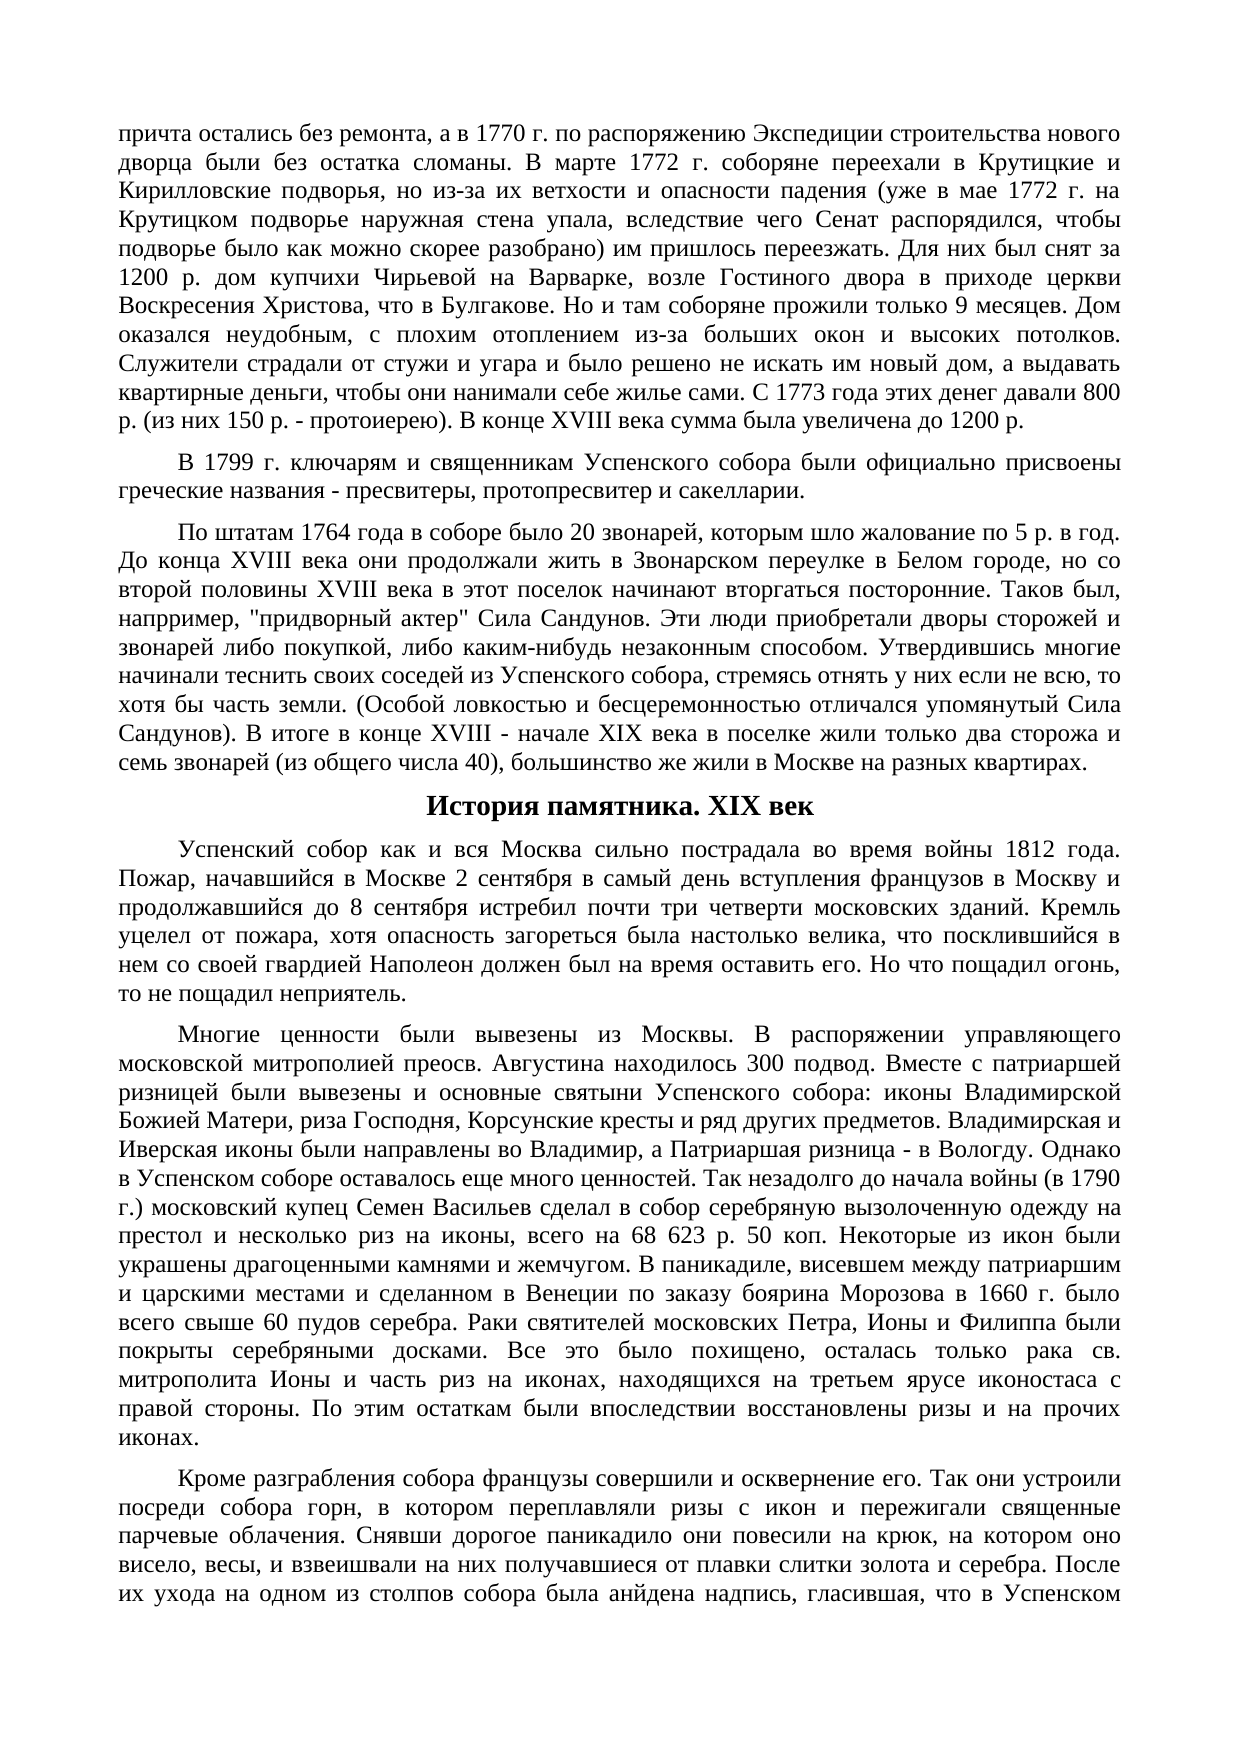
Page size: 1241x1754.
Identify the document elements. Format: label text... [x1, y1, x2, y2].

text По штатам 1764 года в соборе было 20 звонарей, которым шло жалование по 5 р. в год. До конца XVIII века они продолжали жить в Звонарском переулке в Белом городе, но со второй половины XVIII века в этот поселок начинают вторгаться посторонние. Таков был, напрример, "придворный актер" Сила Сандунов. Эти люди приобретали дворы сторожей и звонарей либо покупкой, либо каким-нибудь незаконным способом. Утвердившись многие начинали теснить своих соседей из Успенского собора, стремясь отнять у них если не всю, то хотя бы часть земли. (Особой ловкостью и бесцеремонностью отличался упомянутый Сила Сандунов). В итоге в конце XVIII - начале XIX века в поселке жили только два сторожа и семь звонарей (из общего числа 40), большинство же жили в Москве на разных квартирах. [118, 517, 1122, 776]
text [118, 1463, 1122, 1607]
text В 1799 г. ключарям и священникам Успенского собора были официально присвоены греческие названия - пресвитеры, протопресвитер и сакелларии. [118, 447, 1122, 504]
text Многие ценности были вывезены из Москвы. В распоряжении управляющего московской митрополией преосв. Августина находилось 300 подвод. Вместе с патриаршей ризницей были вывезены и основные святыни Успенского собора: иконы Владимирской Божией Матери, риза Господня, Корсунские кресты и ряд других предметов. Владимирская и Иверская иконы были направлены во Владимир, а Патриаршая ризница - в Вологду. Однако в Успенском соборе оставалось еще много ценностей. Так незадолго до начала войны (в 1790 г.) московский купец Семен Васильев сделал в собор серебряную вызолоченную одежду на престол и несколько риз на иконы, всего на 68 623 р. 50 коп. Некоторые из икон были украшены драгоценными камнями и жемчугом. В паникадиле, висевшем между патриаршим и царскими местами и сделанном в Венеции по заказу боярина Морозова в 1660 г. было всего свыше 60 пудов серебра. Раки святителей московских Петра, Ионы и Филиппа были покрыты серебряными досками. Все это было похищено, осталась только рака св. митрополита Ионы и часть риз на иконах, находящихся на третьем ярусе иконостаса с правой стороны. По этим остаткам были впоследствии восстановлены ризы и на прочих иконах. [118, 1019, 1122, 1450]
text Успенский собор как и вся Москва сильно пострадала во время войны 1812 года. Пожар, начавшийся в Москве 2 сентября в самый день вступления французов в Москву и продолжавшийся до 8 сентября истребил почти три четверти московских зданий. Кремль уцелел от пожара, хотя опасность загореться была настолько велика, что посклившийся в нем со своей гвардией Наполеон должен был на время оставить его. Но что пощадил огонь, то не пощадил неприятель. [118, 834, 1122, 1007]
text История памятника. XIX век [118, 788, 1122, 822]
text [118, 118, 1122, 434]
